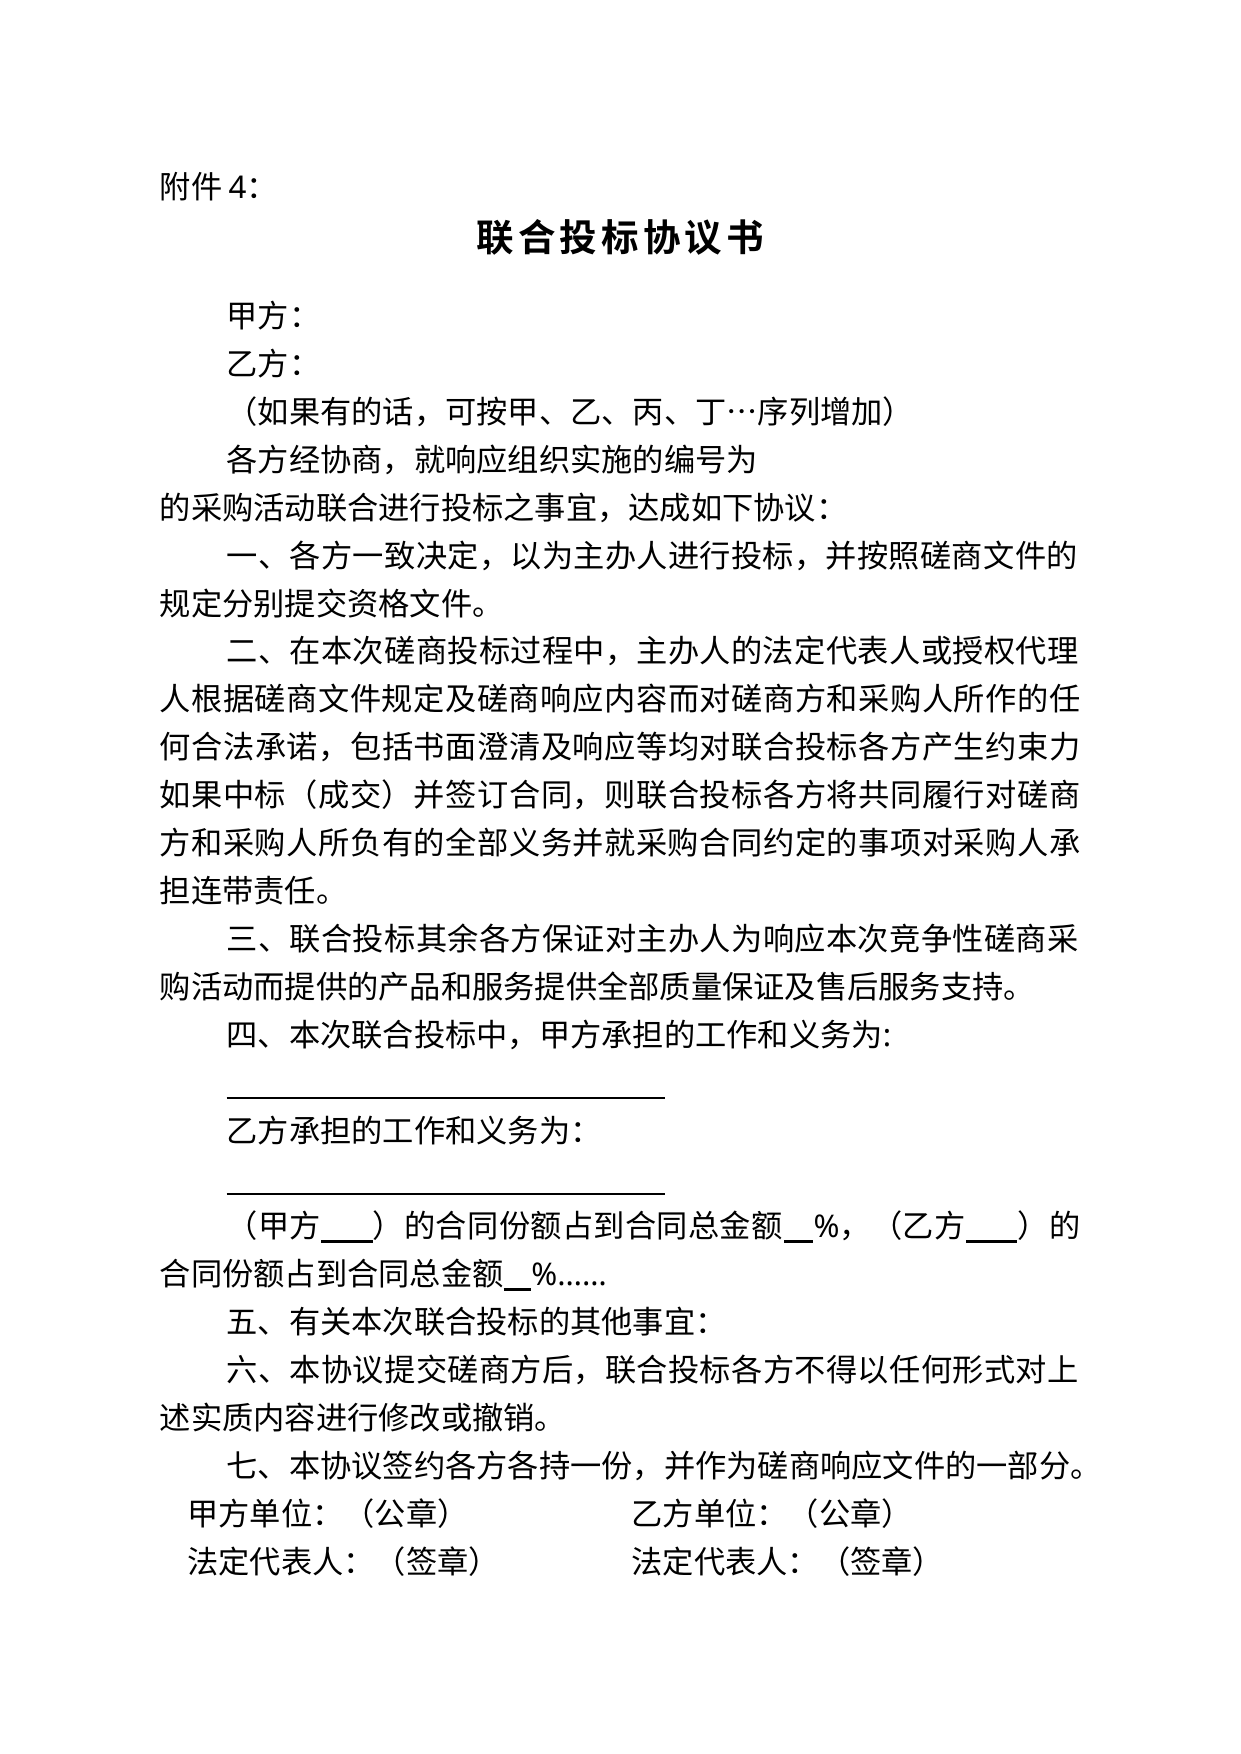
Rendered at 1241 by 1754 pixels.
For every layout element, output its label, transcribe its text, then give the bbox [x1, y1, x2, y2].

text 各方经协商，就响应组织实施的编号为 [159, 433, 1081, 481]
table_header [176, 1487, 620, 1583]
text （甲方 ）的合同份额占到合同总金额 %，（乙方 ）的合同份额占到合同总金额 %…… [159, 1199, 1081, 1295]
text （如果有的话，可按甲、乙、丙、丁…序列增加） [159, 385, 1081, 433]
text 一、各方一致决定，以为主办人进行投标，并按照磋商文件的规定分别提交资格文件。 [159, 529, 1081, 624]
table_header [620, 1487, 1064, 1583]
text 联合投标协议书 [159, 208, 1081, 262]
text 二、在本次磋商投标过程中，主办人的法定代表人或授权代理人根据磋商文件规定及磋商响应内容而对磋商方和采购人所作的任何合法承诺，包括书面澄清及响应等均对联合投标各方产生约束力。如果中标（成交）并签订合同，则联合投标各方将共同履行对磋商方和采购人所负有的全部义务并就采购合同约定的事项对采购人承担连带责任。 [159, 624, 1081, 912]
text 的采购活动联合进行投标之事宜，达成如下协议： [159, 481, 1081, 529]
text 五、有关本次联合投标的其他事宜： [159, 1295, 1081, 1343]
text 四、本次联合投标中，甲方承担的工作和义务为: [159, 1008, 1081, 1056]
text 七、本协议签约各方各持一份，并作为磋商响应文件的一部分。 [159, 1439, 1081, 1487]
text 附件4： [159, 162, 1081, 208]
text 三、联合投标其余各方保证对主办人为响应本次竞争性磋商采购活动而提供的产品和服务提供全部质量保证及售后服务支持。 [159, 912, 1081, 1008]
text 甲方： [159, 289, 1081, 337]
text 乙方： [159, 337, 1081, 385]
text 六、本协议提交磋商方后，联合投标各方不得以任何形式对上述实质内容进行修改或撤销。 [159, 1343, 1081, 1439]
text 乙方承担的工作和义务为： [159, 1104, 1081, 1152]
